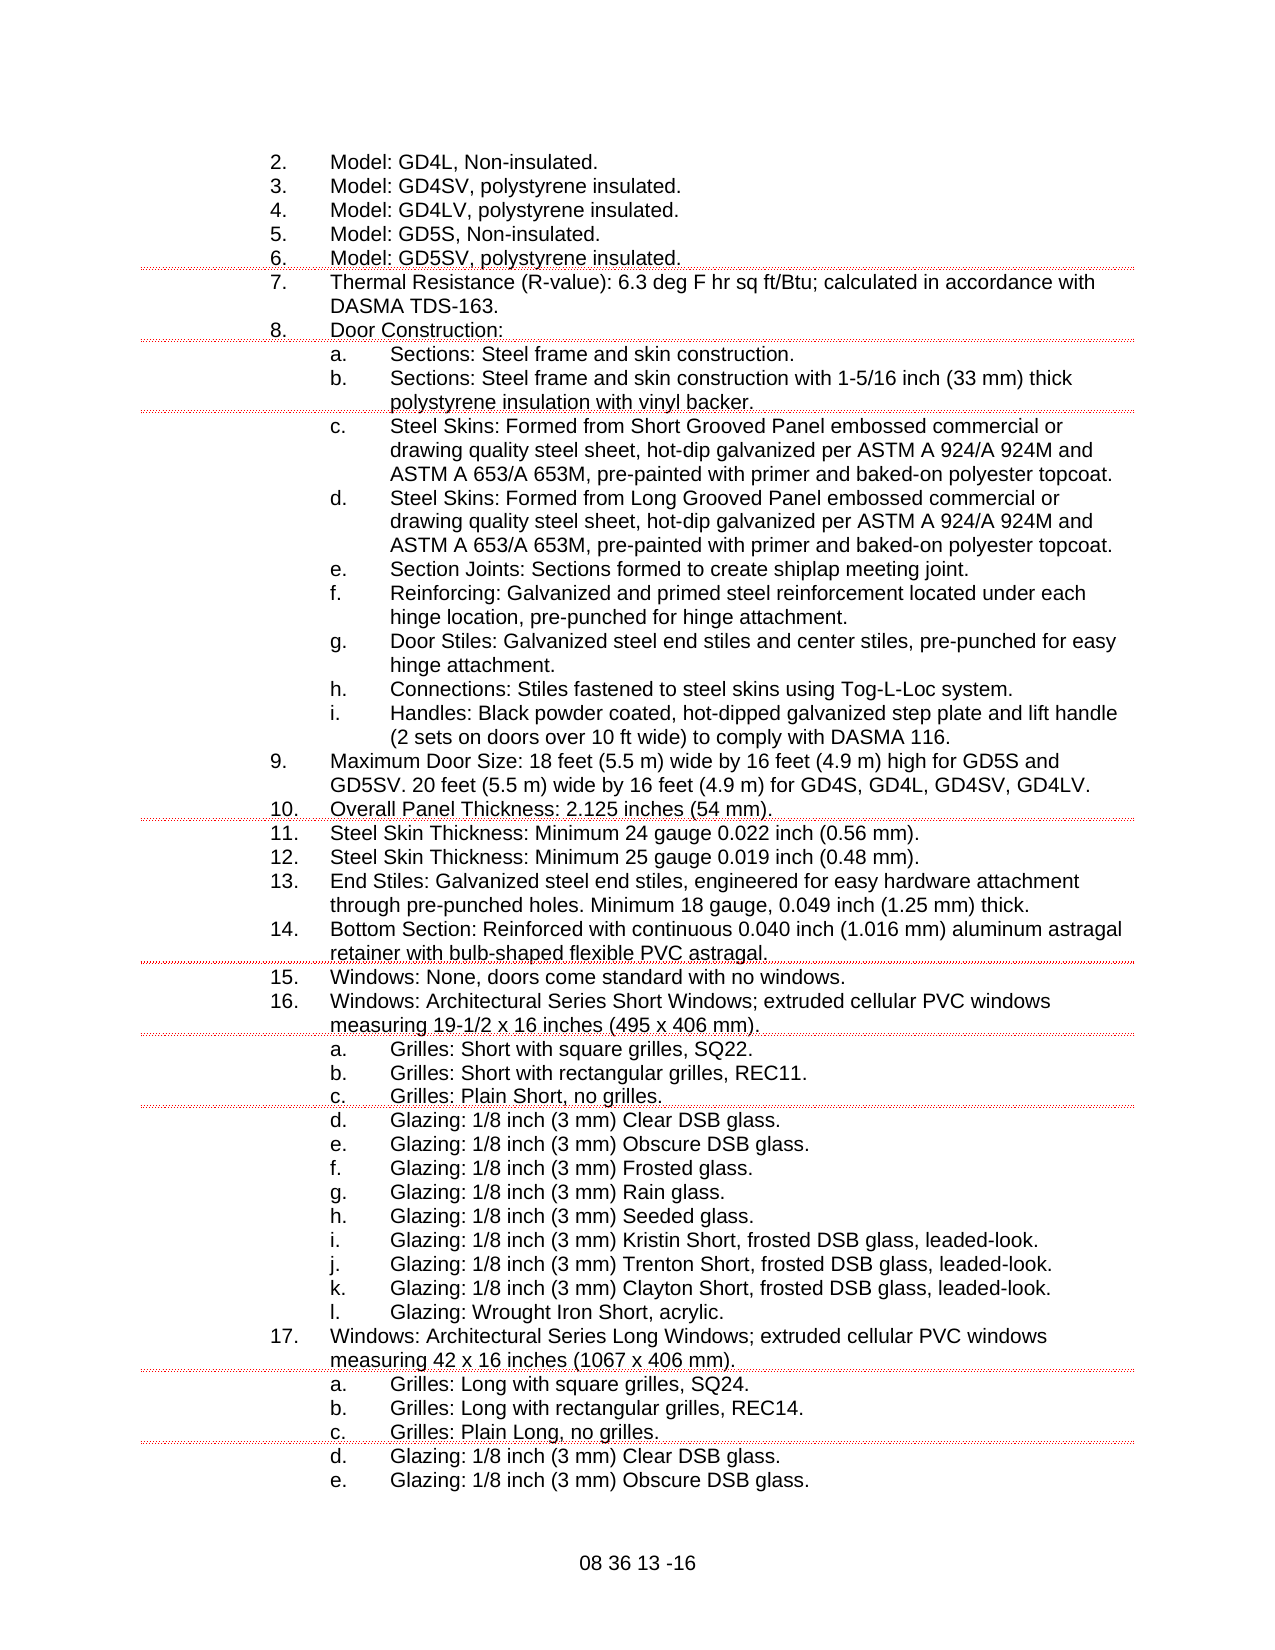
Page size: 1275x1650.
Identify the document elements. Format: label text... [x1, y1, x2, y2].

list Grilles: Short with square grilles, SQ22. [330, 1036, 1125, 1060]
list Section Joints: Sections formed to create shiplap meeting joint. [330, 557, 1125, 581]
list Glazing: 1/8 inch (3 mm) Frosted glass. [330, 1156, 1125, 1180]
list End Stiles: Galvanized steel end stiles, engineered for easy hardware attachment through pre-punched holes. Minimum 18 gauge, 0.049 inch (1.25 mm) thick. [270, 869, 1125, 917]
list Steel Skins: Formed from Short Grooved Panel embossed commercial or drawing quality steel sheet, hot-dip galvanized per ASTM A 924/A 924M and ASTM A 653/A 653M, pre-painted with primer and baked-on polyester topcoat. [330, 413, 1125, 485]
list Glazing: 1/8 inch (3 mm) Clayton Short, frosted DSB glass, leaded-look. [330, 1276, 1125, 1300]
list Model: GD4LV, polystyrene insulated. [270, 198, 1125, 222]
list Glazing: 1/8 inch (3 mm) Trenton Short, frosted DSB glass, leaded-look. [330, 1252, 1125, 1276]
list Steel Skin Thickness: Minimum 25 gauge 0.019 inch (0.48 mm). [270, 845, 1125, 869]
list Windows: Architectural Series Short Windows; extruded cellular PVC windows measuring 19-1/2 x 16 inches (495 x 406 mm). [270, 988, 1125, 1036]
list Door Stiles: Galvanized steel end stiles and center stiles, pre-punched for easy hinge attachment. [330, 629, 1125, 677]
list Grilles: Long with square grilles, SQ24. [330, 1372, 1125, 1396]
list Glazing: 1/8 inch (3 mm) Clear DSB glass. [330, 1444, 1125, 1468]
list Sections: Steel frame and skin construction. [330, 342, 1125, 366]
list Glazing: 1/8 inch (3 mm) Obscure DSB glass. [330, 1132, 1125, 1156]
list Handles: Black powder coated, hot-dipped galvanized step plate and lift handle (2 sets on doors over 10 ft wide) to comply with DASMA 116. [330, 701, 1125, 749]
list Thermal Resistance (R-value): 6.3 deg F hr sq ft/Btu; calculated in accordance with DASMA TDS-163. [270, 270, 1125, 318]
list Model: GD5SV, polystyrene insulated. [270, 246, 1125, 270]
list Connections: Stiles fastened to steel skins using Tog-L-Loc system. [330, 677, 1125, 701]
list Model: GD5S, Non-insulated. [270, 222, 1125, 246]
list Reinforcing: Galvanized and primed steel reinforcement located under each hinge location, pre-punched for hinge attachment. [330, 581, 1125, 629]
list Glazing: 1/8 inch (3 mm) Seeded glass. [330, 1204, 1125, 1228]
list Door Construction: [270, 318, 1125, 342]
list Maximum Door Size: 18 feet (5.5 m) wide by 16 feet (4.9 m) high for GD5S and GD5SV. 20 feet (5.5 m) wide by 16 feet (4.9 m) for GD4S, GD4L, GD4SV, GD4LV. [270, 749, 1125, 797]
list Model: GD4SV, polystyrene insulated. [270, 174, 1125, 198]
list Windows: None, doors come standard with no windows. [270, 964, 1125, 988]
list Glazing: Wrought Iron Short, acrylic. [330, 1300, 1125, 1324]
list Bottom Section: Reinforced with continuous 0.040 inch (1.016 mm) aluminum astragal retainer with bulb-shaped flexible PVC astragal. [270, 917, 1125, 964]
list Windows: Architectural Series Long Windows; extruded cellular PVC windows measuring 42 x 16 inches (1067 x 406 mm). [270, 1324, 1125, 1372]
list Model: GD4L, Non-insulated. [270, 150, 1125, 174]
list Grilles: Short with rectangular grilles, REC11. [330, 1060, 1125, 1084]
list Glazing: 1/8 inch (3 mm) Kristin Short, frosted DSB glass, leaded-look. [330, 1228, 1125, 1252]
list Steel Skin Thickness: Minimum 24 gauge 0.022 inch (0.56 mm). [270, 821, 1125, 845]
list Steel Skins: Formed from Long Grooved Panel embossed commercial or drawing quality steel sheet, hot-dip galvanized per ASTM A 924/A 924M and ASTM A 653/A 653M, pre-painted with primer and baked-on polyester topcoat. [330, 485, 1125, 557]
list Sections: Steel frame and skin construction with 1-5/16 inch (33 mm) thick polystyrene insulation with vinyl backer. [330, 366, 1125, 413]
list Glazing: 1/8 inch (3 mm) Clear DSB glass. [330, 1108, 1125, 1132]
list Grilles: Long with rectangular grilles, REC14. [330, 1396, 1125, 1420]
list Glazing: 1/8 inch (3 mm) Obscure DSB glass. [330, 1468, 1125, 1492]
list Grilles: Plain Long, no grilles. [330, 1420, 1125, 1444]
list Grilles: Plain Short, no grilles. [330, 1084, 1125, 1108]
list Overall Panel Thickness: 2.125 inches (54 mm). [270, 797, 1125, 821]
list Glazing: 1/8 inch (3 mm) Rain glass. [330, 1180, 1125, 1204]
